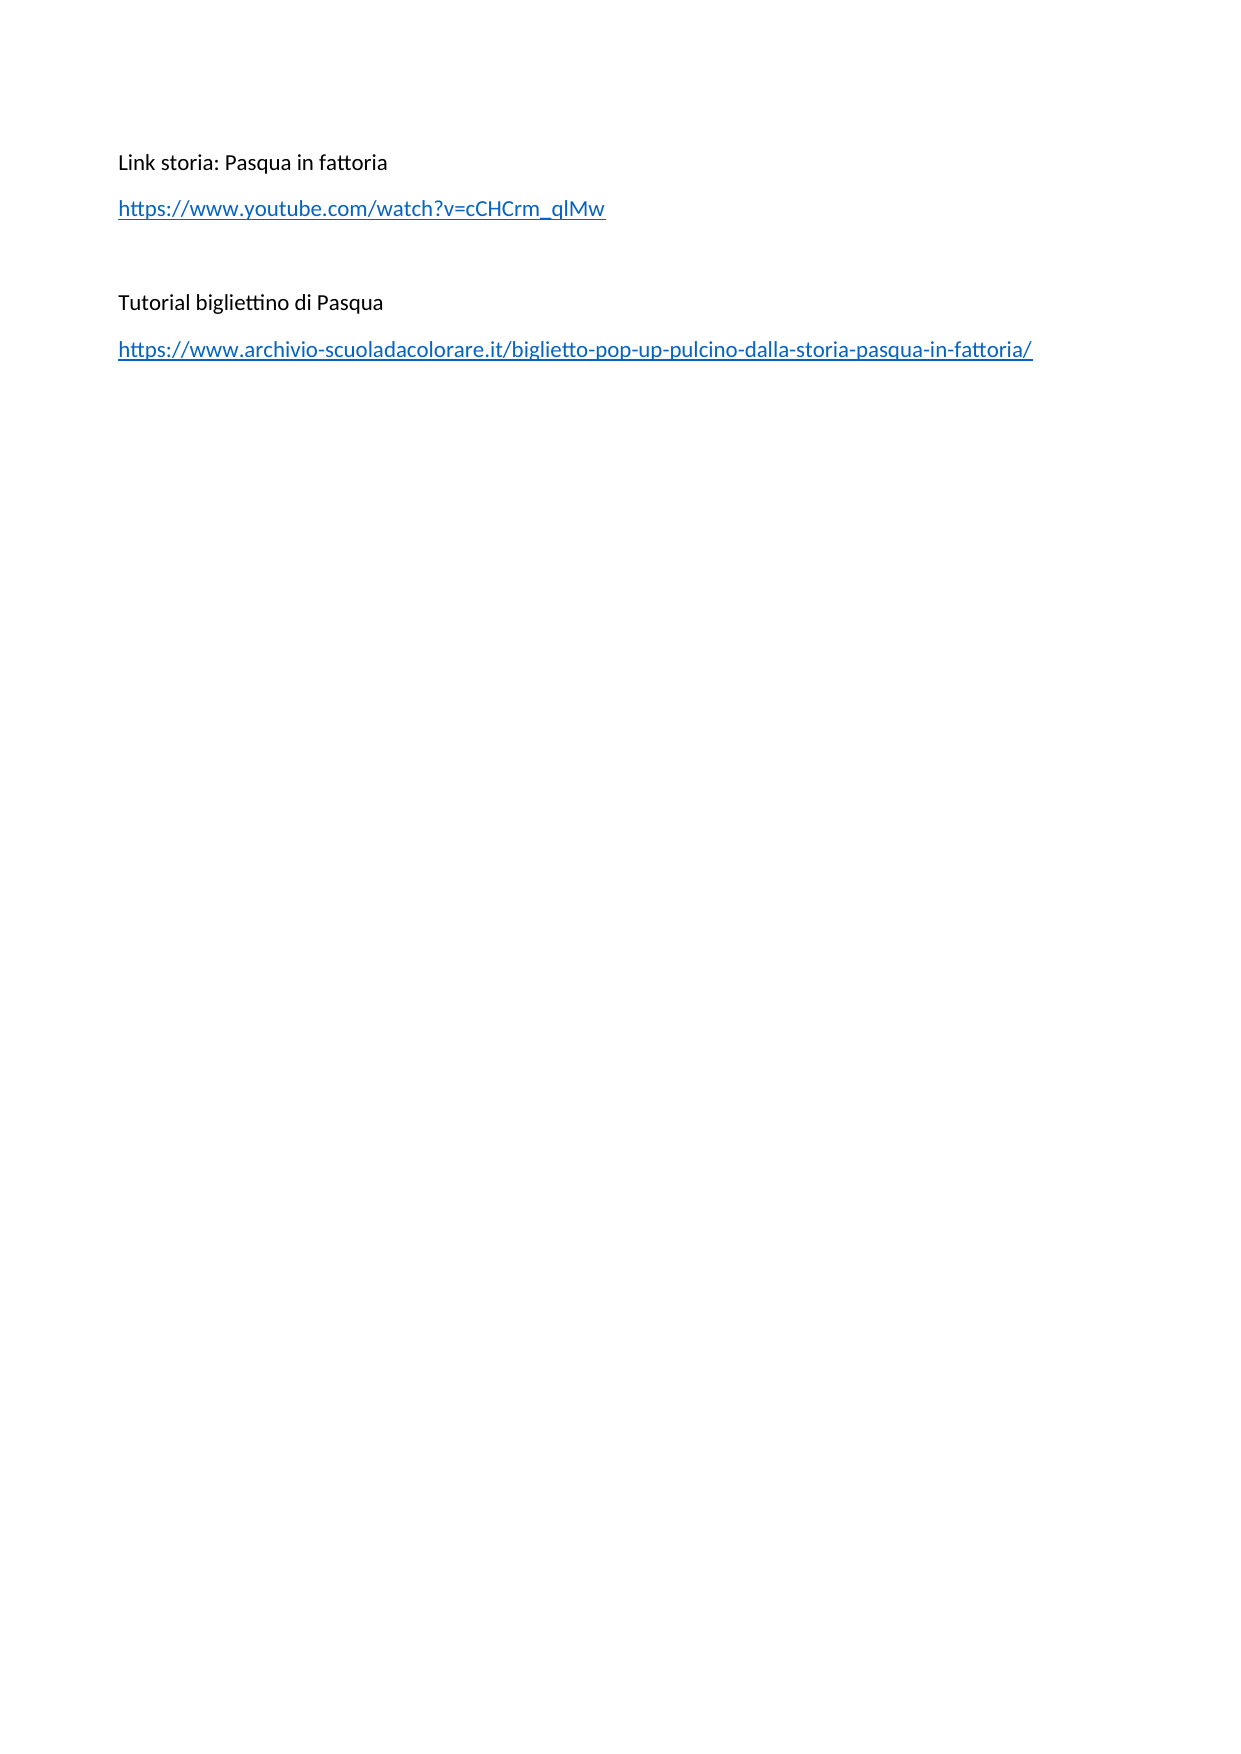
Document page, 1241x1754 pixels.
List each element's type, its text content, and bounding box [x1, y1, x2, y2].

text https://www.archivio-scuoladacolorare.it/biglietto-pop-up-pulcino-dalla-storia-pasqua-in-fattoria/ [118, 335, 1122, 363]
text Link storia: Pasqua in fattoria [118, 148, 1122, 176]
text https://www.youtube.com/watch?v=cCHCrm_qlMw [118, 194, 1122, 222]
text Tutorial bigliettino di Pasqua [118, 288, 1122, 316]
